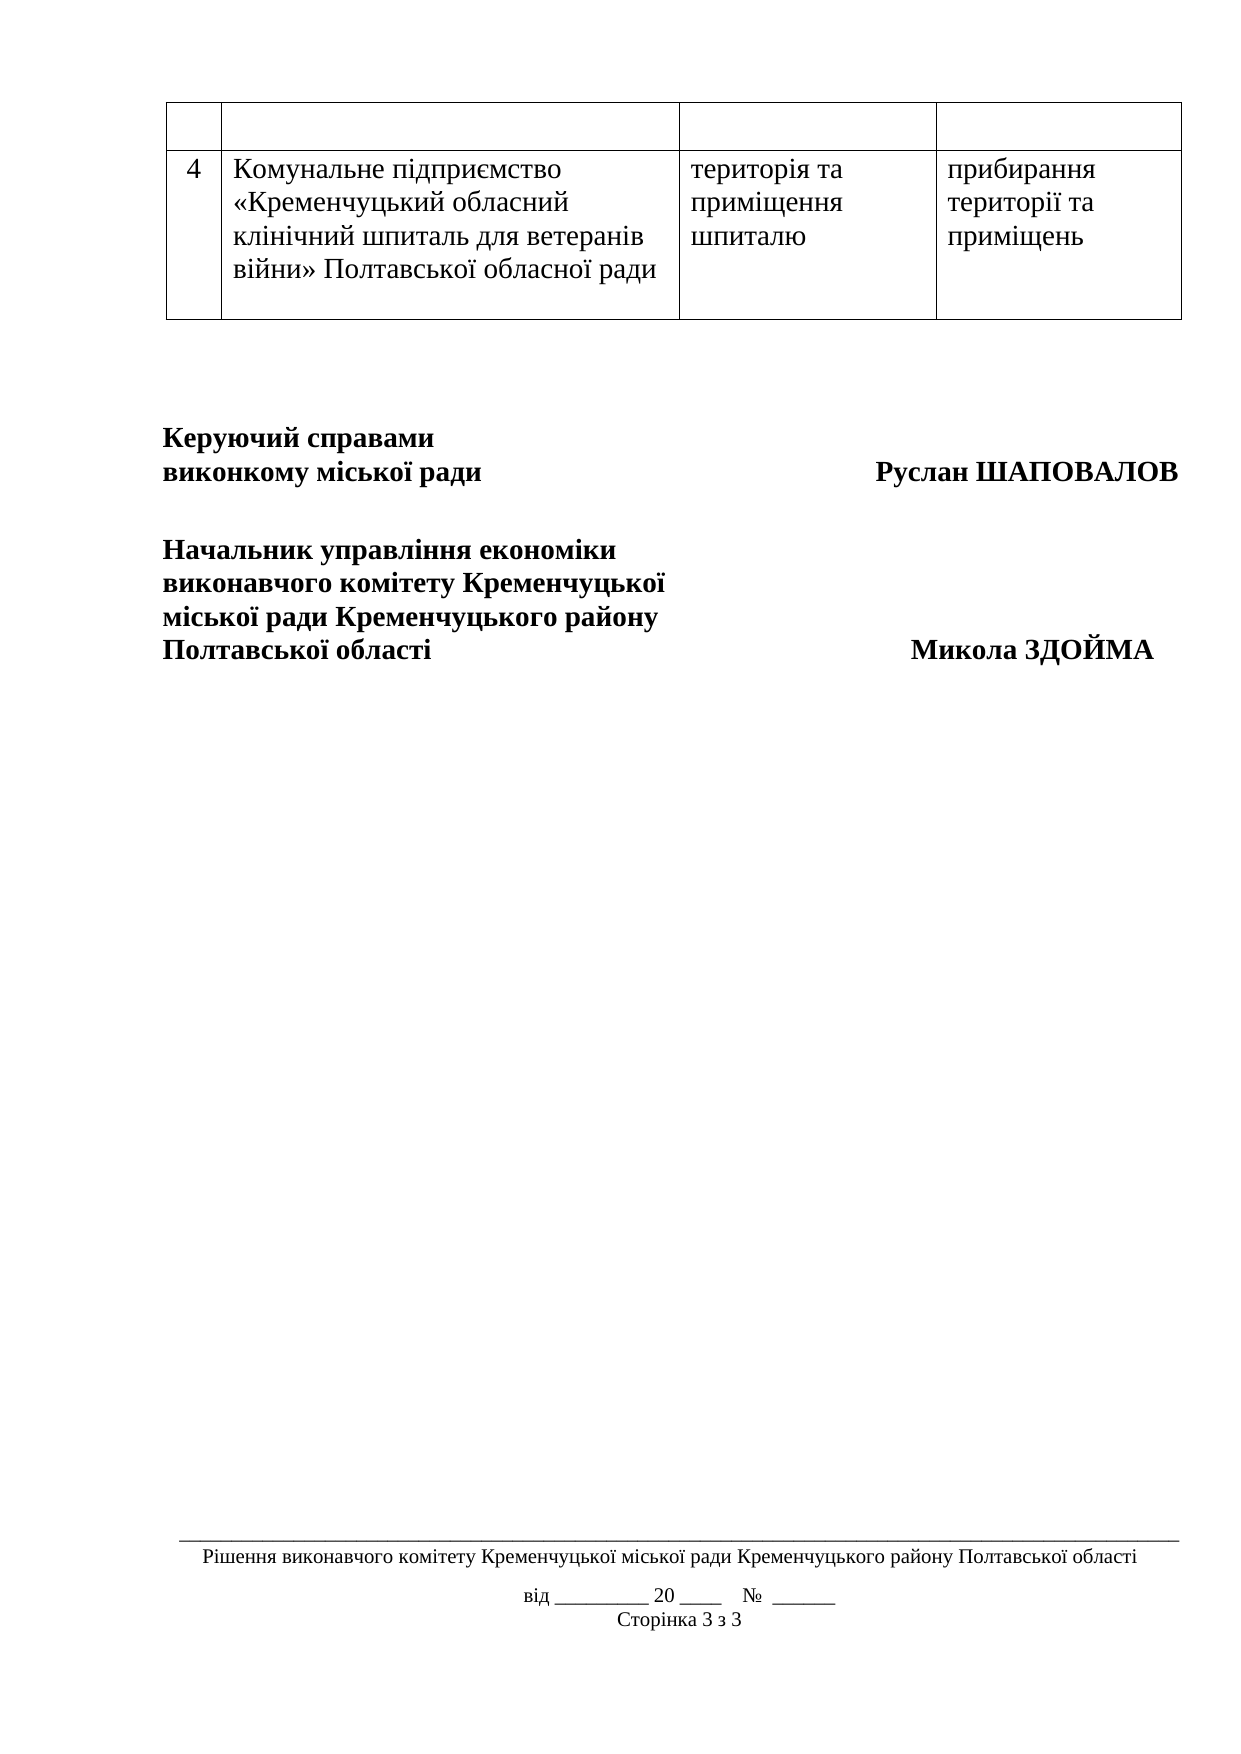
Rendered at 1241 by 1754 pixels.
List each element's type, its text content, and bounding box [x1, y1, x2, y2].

table_cell 4 [167, 151, 221, 318]
text виконкому міської ради Руслан ШАПОВАЛОВ [162, 454, 1181, 487]
text Начальник управління економіки [162, 532, 1181, 565]
text виконавчого комітету Кременчуцької [162, 565, 1181, 599]
table_cell Комунальне підприємство «Кременчуцький обласний клінічний шпиталь для ветеранів війни» Полтавської обласної ради [222, 151, 679, 318]
table_cell територія та приміщення шпиталю [680, 151, 936, 318]
table_cell 1 [167, 103, 221, 150]
table_cell 3 [680, 103, 936, 150]
table_cell прибирання території та приміщень [937, 151, 1181, 318]
table_cell 2 [222, 103, 679, 150]
text Полтавської області Микола ЗДОЙМА [162, 632, 1181, 666]
table_cell 4 [937, 103, 1181, 150]
text Керуючий справами [162, 420, 1181, 454]
text міської ради Кременчуцького району [162, 599, 1181, 632]
